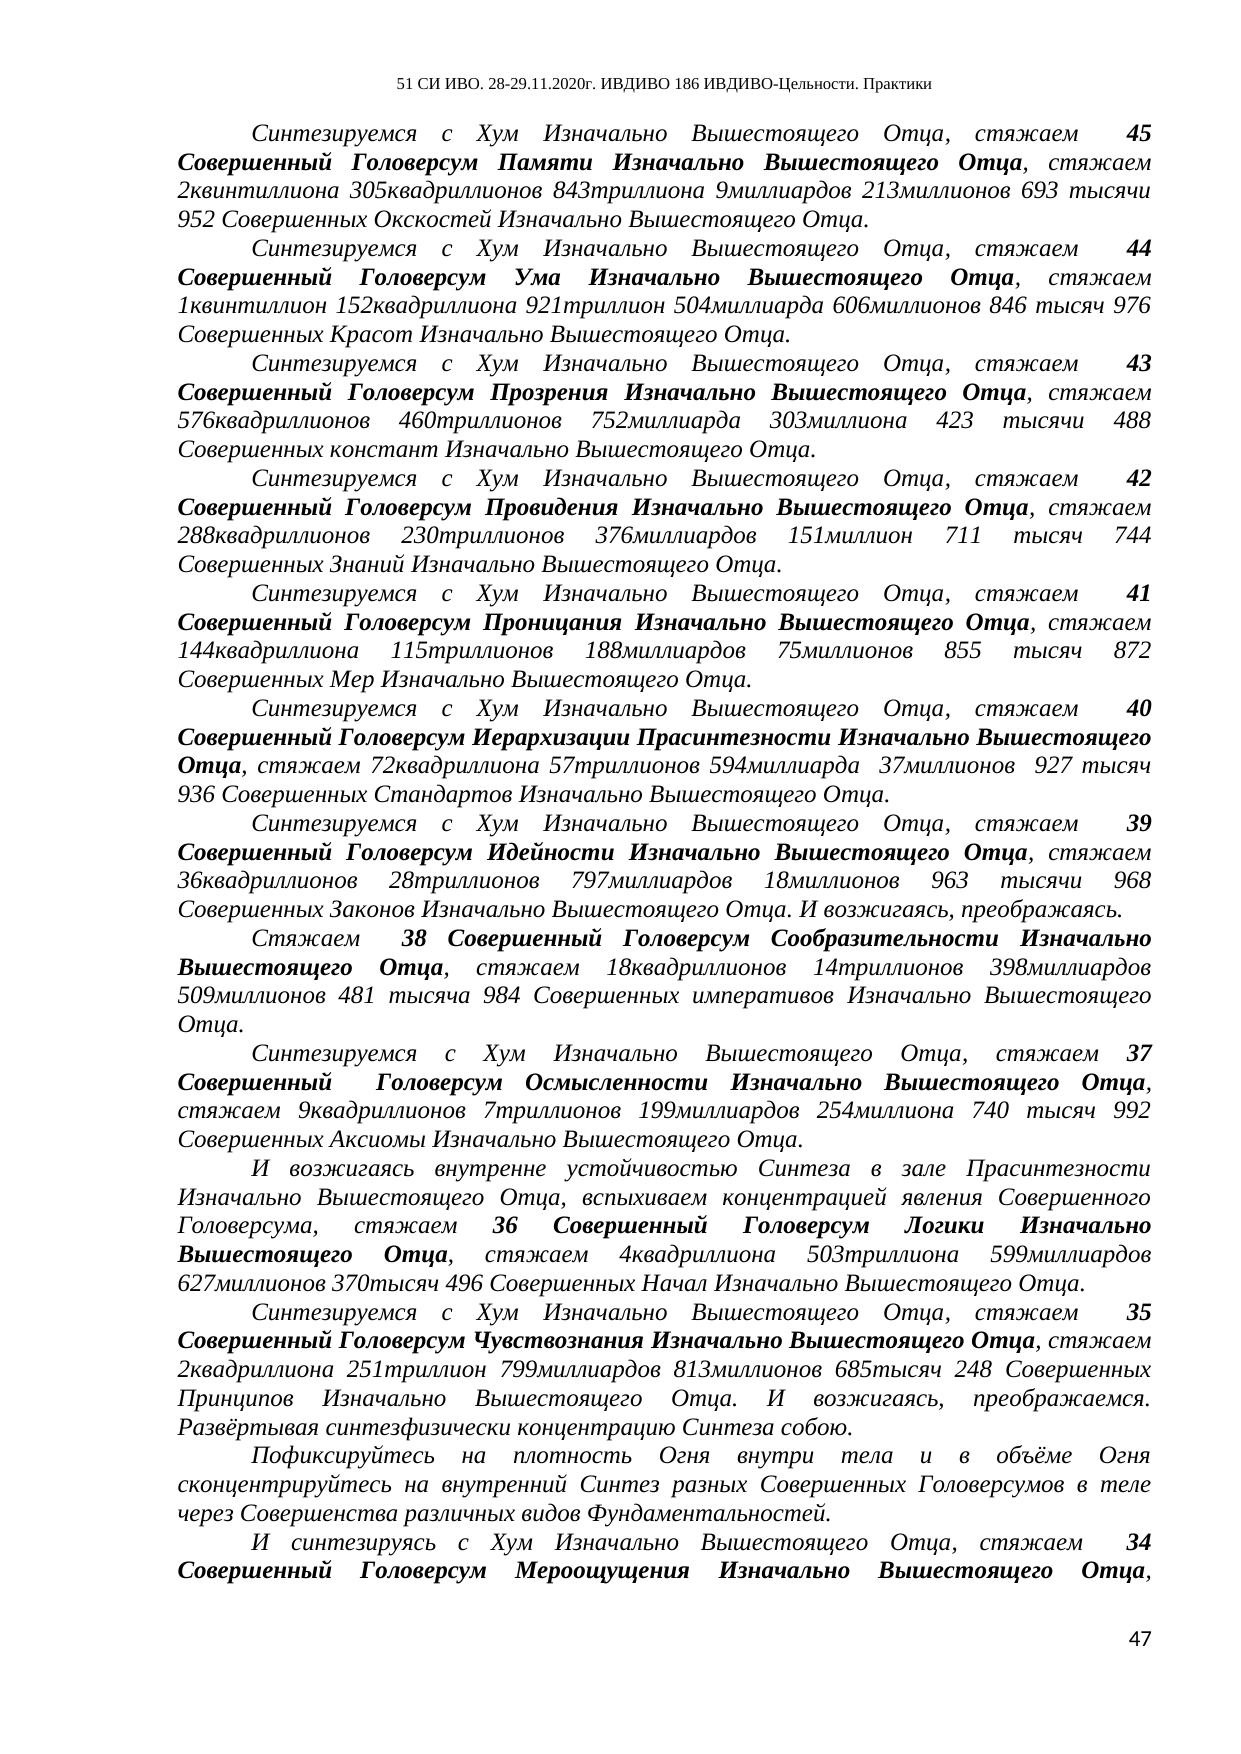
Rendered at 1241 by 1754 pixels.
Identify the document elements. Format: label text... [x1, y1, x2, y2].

text Синтезируемся с Хум Изначально Вышестоящего Отца, стяжаем 37 Совершенный Головерсум Осмысленности Изначально Вышестоящего Отца, стяжаем 9квадриллионов 7триллионов 199миллиардов 254миллиона 740 тысяч 992 Совершенных Аксиомы Изначально Вышестоящего Отца. [177, 1038, 1152, 1153]
text Синтезируемся с Хум Изначально Вышестоящего Отца, стяжаем 45 Совершенный Головерсум Памяти Изначально Вышестоящего Отца, стяжаем 2квинтиллиона 305квадриллионов 843триллиона 9миллиардов 213миллионов 693 тысячи 952 Совершенных Окскостей Изначально Вышестоящего Отца. [177, 118, 1152, 233]
text Синтезируемся с Хум Изначально Вышестоящего Отца, стяжаем 42 Совершенный Головерсум Провидения Изначально Вышестоящего Отца, стяжаем 288квадриллионов 230триллионов 376миллиардов 151миллион 711 тысяч 744 Совершенных Знаний Изначально Вышестоящего Отца. [177, 463, 1152, 578]
text Пофиксируйтесь на плотность Огня внутри тела и в объёме Огня сконцентрируйтесь на внутренний Синтез разных Совершенных Головерсумов в теле через Совершенства различных видов Фундаментальностей. [177, 1441, 1152, 1527]
text И возжигаясь внутренне устойчивостью Синтеза в зале Прасинтезности Изначально Вышестоящего Отца, вспыхиваем концентрацией явления Совершенного Головерсума, стяжаем 36 Совершенный Головерсум Логики Изначально Вышестоящего Отца, стяжаем 4квадриллиона 503триллиона 599миллиардов 627миллионов 370тысяч 496 Совершенных Начал Изначально Вышестоящего Отца. [177, 1153, 1152, 1297]
text Синтезируемся с Хум Изначально Вышестоящего Отца, стяжаем 43 Совершенный Головерсум Прозрения Изначально Вышестоящего Отца, стяжаем 576квадриллионов 460триллионов 752миллиарда 303миллиона 423 тысячи 488 Совершенных констант Изначально Вышестоящего Отца. [177, 348, 1152, 463]
text Синтезируемся с Хум Изначально Вышестоящего Отца, стяжаем 35 Совершенный Головерсум Чувствознания Изначально Вышестоящего Отца, стяжаем 2квадриллиона 251триллион 799миллиардов 813миллионов 685тысяч 248 Совершенных Принципов Изначально Вышестоящего Отца. И возжигаясь, преображаемся. Развёртывая синтезфизически концентрацию Синтеза собою. [177, 1297, 1152, 1441]
text Синтезируемся с Хум Изначально Вышестоящего Отца, стяжаем 44 Совершенный Головерсум Ума Изначально Вышестоящего Отца, стяжаем 1квинтиллион 152квадриллиона 921триллион 504миллиарда 606миллионов 846 тысяч 976 Совершенных Красот Изначально Вышестоящего Отца. [177, 233, 1152, 348]
text Синтезируемся с Хум Изначально Вышестоящего Отца, стяжаем 41 Совершенный Головерсум Проницания Изначально Вышестоящего Отца, стяжаем 144квадриллиона 115триллионов 188миллиардов 75миллионов 855 тысяч 872 Совершенных Мер Изначально Вышестоящего Отца. [177, 578, 1152, 693]
text Синтезируемся с Хум Изначально Вышестоящего Отца, стяжаем 39 Совершенный Головерсум Идейности Изначально Вышестоящего Отца, стяжаем 36квадриллионов 28триллионов 797миллиардов 18миллионов 963 тысячи 968 Совершенных Законов Изначально Вышестоящего Отца. И возжигаясь, преображаясь. [177, 808, 1152, 923]
text Синтезируемся с Хум Изначально Вышестоящего Отца, стяжаем 40 Совершенный Головерсум Иерархизации Прасинтезности Изначально Вышестоящего Отца, стяжаем 72квадриллиона 57триллионов 594миллиарда 37миллионов 927 тысяч 936 Совершенных Стандартов Изначально Вышестоящего Отца. [177, 693, 1152, 808]
text Стяжаем 38 Совершенный Головерсум Сообразительности Изначально Вышестоящего Отца, стяжаем 18квадриллионов 14триллионов 398миллиардов 509миллионов 481 тысяча 984 Совершенных императивов Изначально Вышестоящего Отца. [177, 923, 1152, 1038]
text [177, 1527, 1152, 1584]
